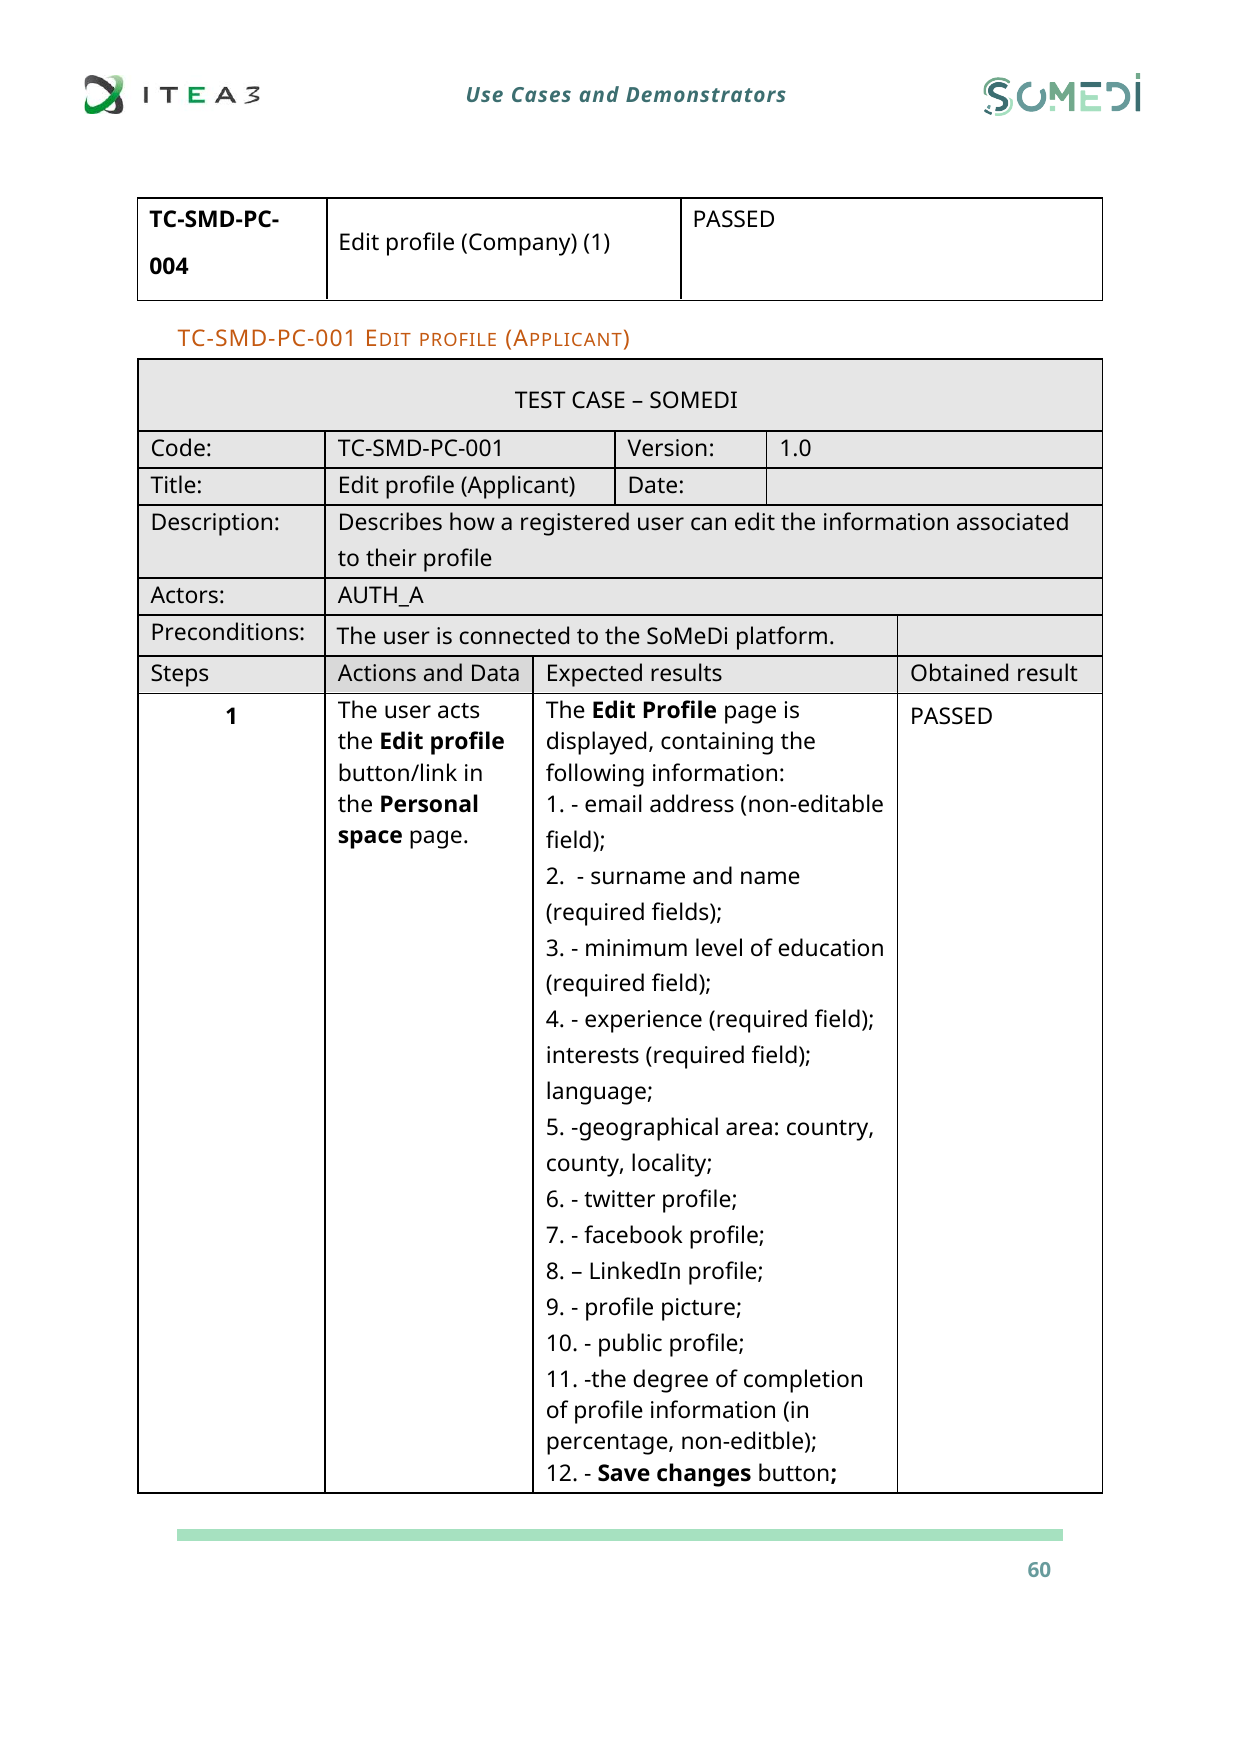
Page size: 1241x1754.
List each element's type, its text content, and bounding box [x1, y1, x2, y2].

table_cell PASSED [898, 694, 1102, 1492]
table_cell Describes how a registered user can edit the information associated to their profile [326, 506, 1102, 577]
table_cell Expected results [534, 657, 897, 692]
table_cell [534, 694, 897, 1492]
table_cell TC-SMD-PC-001 [326, 432, 614, 467]
table_cell [898, 616, 1102, 655]
picture [983, 73, 1141, 116]
table_cell Actions and Data [326, 657, 532, 692]
table_cell PASSED [682, 199, 1102, 299]
table_cell Description: [139, 506, 324, 577]
table_cell The user is connected to the SoMeDi platform. [326, 616, 897, 655]
table_cell Edit profile (Company) (1) [328, 199, 680, 299]
table_cell Preconditions: [139, 616, 324, 655]
subtitle TC-SMD-PC-001 Edit profile (Applicant) [177, 322, 1063, 353]
table_header TEST CASE – SOMEDI [139, 360, 1102, 430]
table_cell 1.0 [767, 432, 1102, 467]
table_cell Date: [616, 469, 766, 504]
picture [84, 75, 260, 114]
table_cell Code: [139, 432, 324, 467]
table_cell Edit profile (Applicant) [326, 469, 614, 504]
table_cell AUTH_A [326, 579, 1102, 614]
table_cell Steps [139, 657, 324, 692]
table_cell Title: [139, 469, 324, 504]
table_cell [326, 694, 532, 1492]
table_cell Version: [616, 432, 766, 467]
table_cell Obtained result [898, 657, 1102, 692]
table_cell 1 [139, 694, 324, 1492]
table_cell [767, 469, 1102, 504]
table_cell Actors: [139, 579, 324, 614]
table_cell TC-SMD-PC-004 [138, 199, 326, 299]
